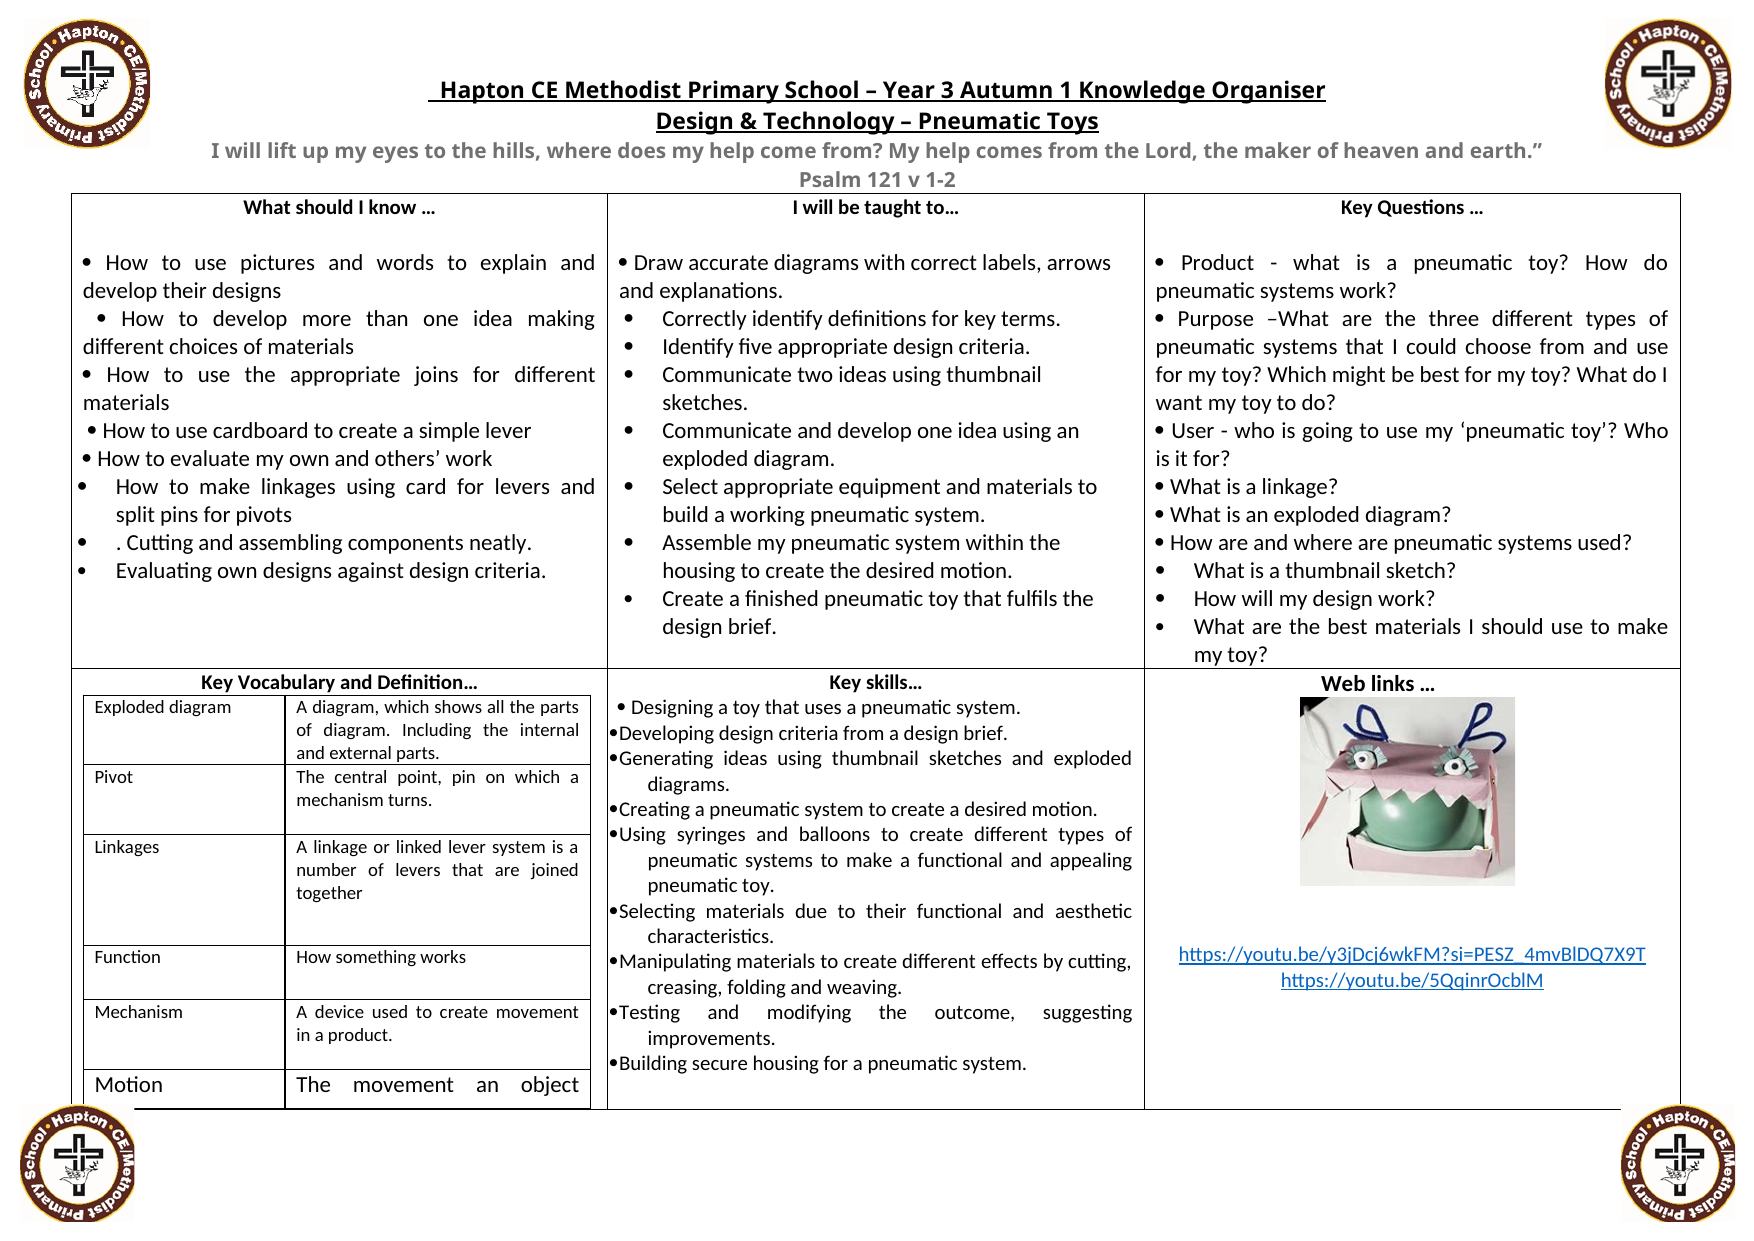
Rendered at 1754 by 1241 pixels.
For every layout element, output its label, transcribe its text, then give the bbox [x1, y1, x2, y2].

table_header What should I know … How to use pictures and words to explain and develop their designs How to develop more than one idea making different choices of materials How to use the appropriate joins for different materials How to use cardboard to create a simple lever How to evaluate my own and others’ work How to make linkages using card for levers and split pins for pivots . Cutting and assembling components neatly. Evaluating own designs against design criteria. [72, 194, 607, 668]
table_cell Key Vocabulary and Definition… [72, 669, 607, 1109]
table_cell Web links … https://youtu.be/y3jDcj6wkFM?si=PESZ_4mvBlDQ7X9T https://youtu.be/5QqinrOcblM [1145, 669, 1680, 1109]
picture [1300, 697, 1516, 886]
table_header I will be taught to… Draw accurate diagrams with correct labels, arrows and explanations. Correctly identify definitions for key terms. Identify five appropriate design criteria. Communicate two ideas using thumbnail sketches. Communicate and develop one idea using an exploded diagram. Select appropriate equipment and materials to build a working pneumatic system. Assemble my pneumatic system within the housing to create the desired motion. Create a finished pneumatic toy that fulfils the design brief. [608, 194, 1144, 668]
picture [22, 18, 150, 147]
picture [1619, 1104, 1735, 1221]
picture [1603, 18, 1732, 147]
picture [18, 1104, 135, 1221]
table_header Key Questions … Product - what is a pneumatic toy? How do pneumatic systems work? Purpose –What are the three different types of pneumatic systems that I could choose from and use for my toy? Which might be best for my toy? What do I want my toy to do? User - who is going to use my ‘pneumatic toy’? Who is it for? What is a linkage? What is an exploded diagram? How are and where are pneumatic systems used? What is a thumbnail sketch? How will my design work? What are the best materials I should use to make my toy? [1145, 194, 1680, 668]
